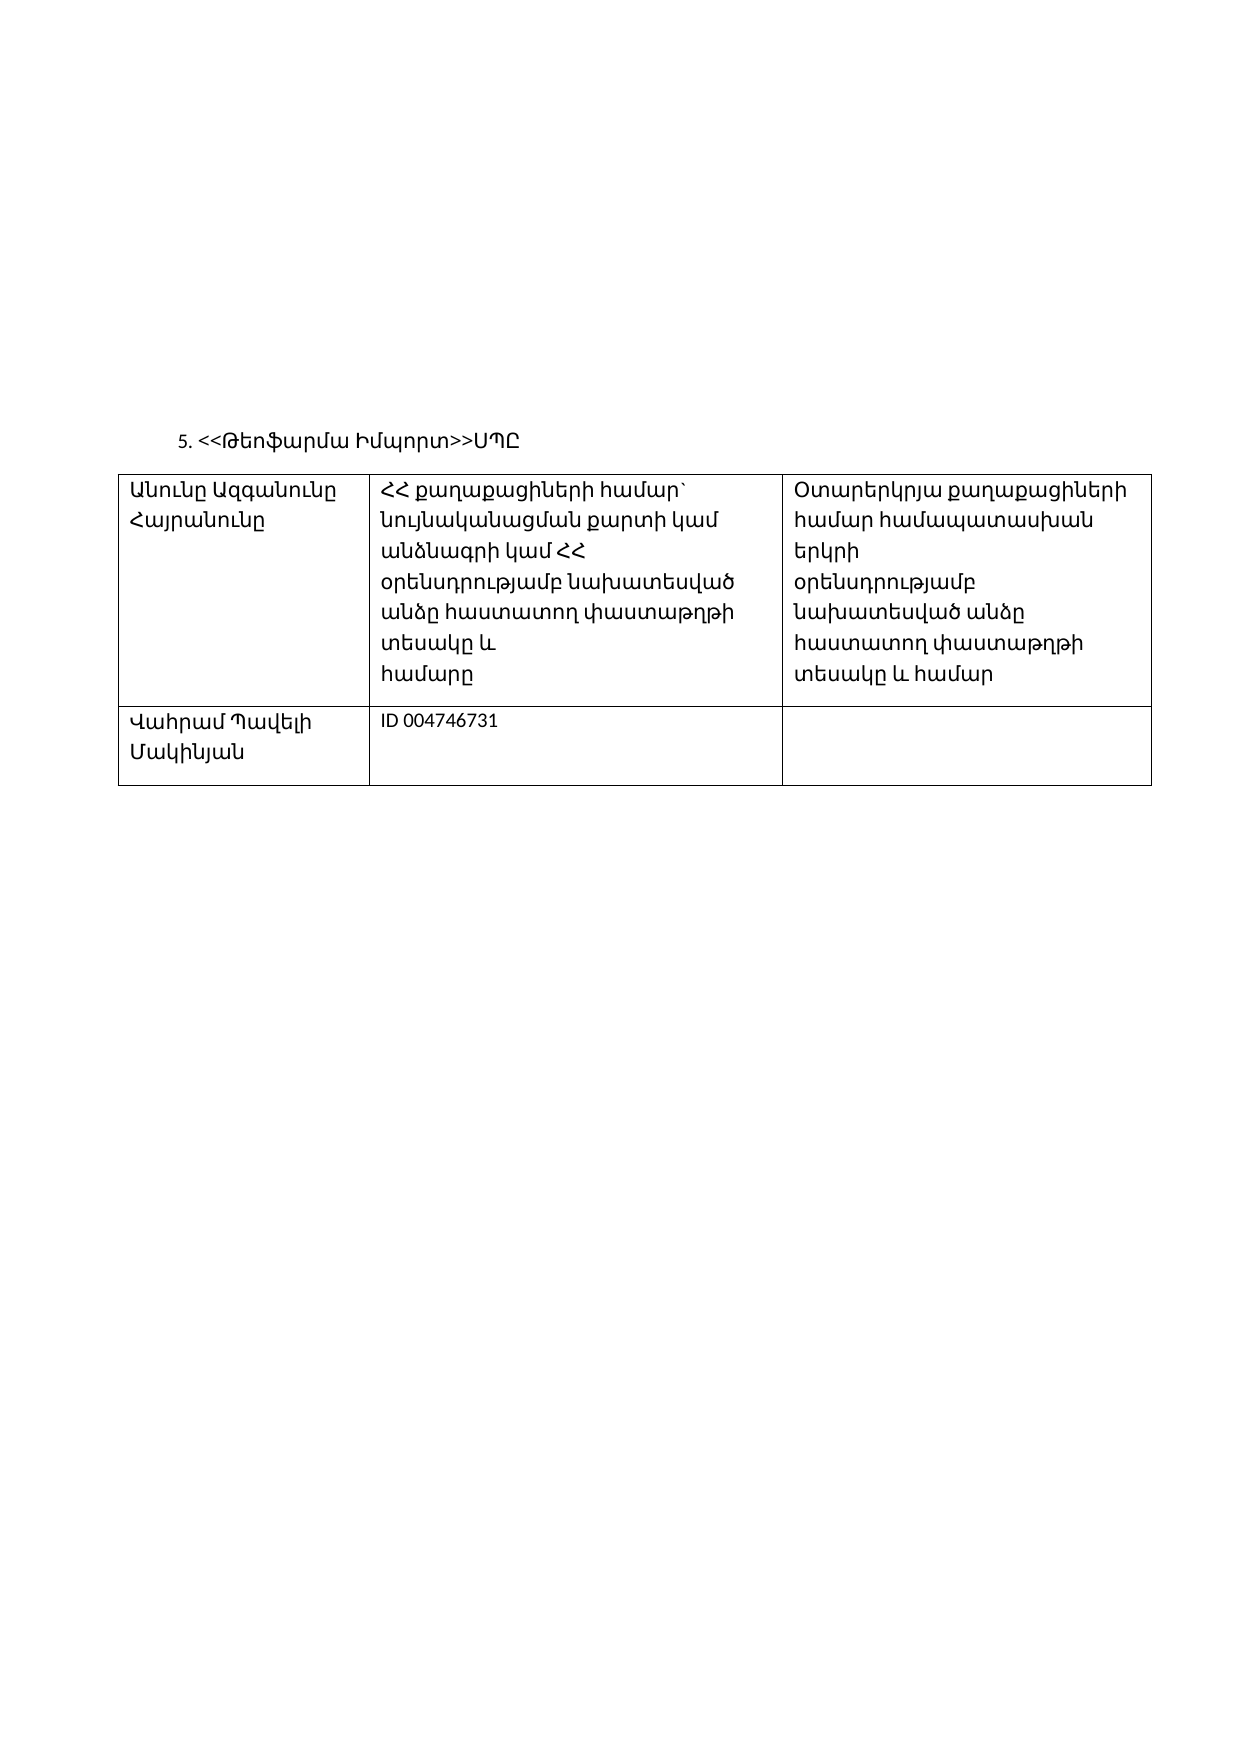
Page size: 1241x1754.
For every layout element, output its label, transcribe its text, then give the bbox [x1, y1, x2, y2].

table_cell ID 004746731 [370, 707, 782, 785]
table_header Անունը Ազգանունը Հայրանունը [119, 475, 369, 706]
text 5. <<Թեոֆարմա Իմպորտ>>ՍՊԸ [177, 427, 1152, 455]
table_cell [783, 707, 1151, 785]
table_header ՀՀ քաղաքացիների համար` նույնականացման քարտի կամ անձնագրի կամ ՀՀ օրենսդրությամբ նախատեսված անձը հաստատող փաստաթղթի տեսակը և համարը [370, 475, 782, 706]
table_cell Վահրամ Պավելի Մակինյան [119, 707, 369, 785]
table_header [783, 475, 1151, 706]
